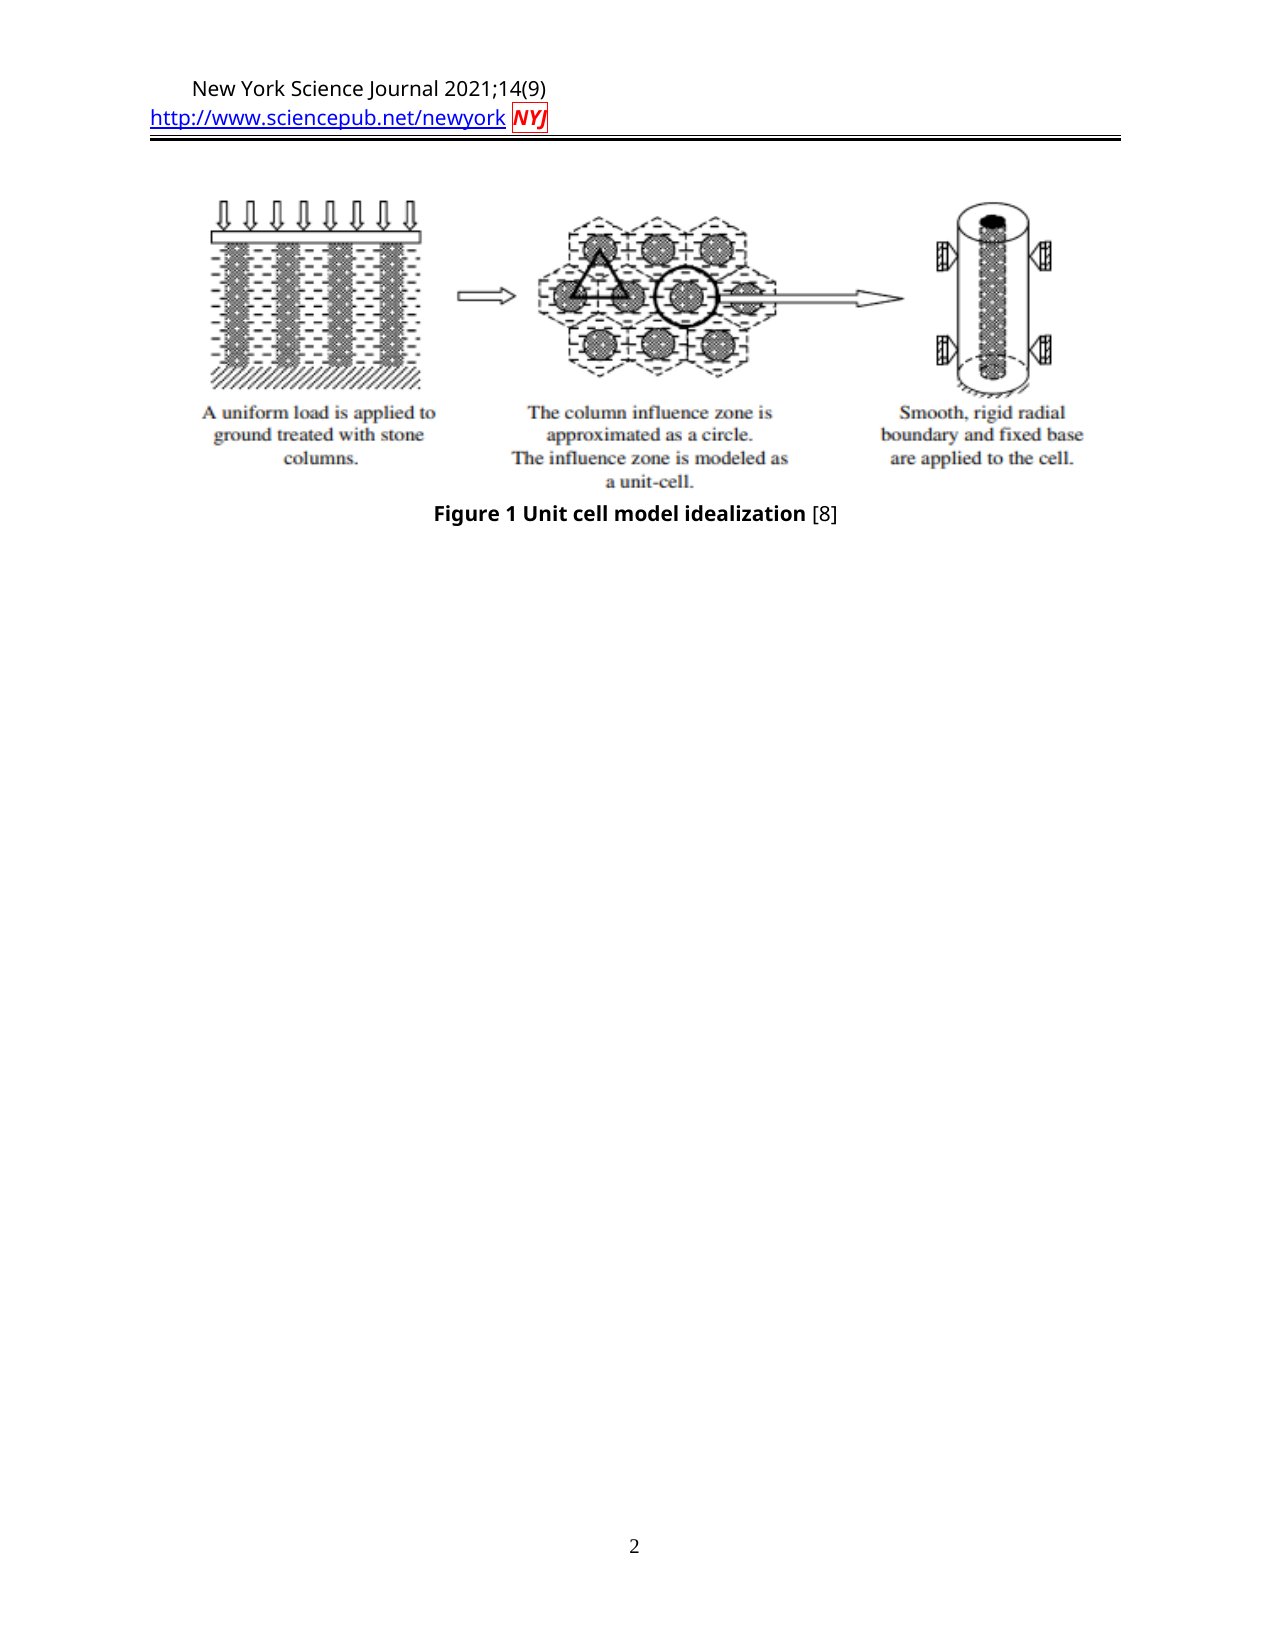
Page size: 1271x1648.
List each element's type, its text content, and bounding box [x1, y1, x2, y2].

picture [179, 169, 1099, 499]
text Figure 1 Unit cell model idealization [8] [150, 499, 1121, 527]
